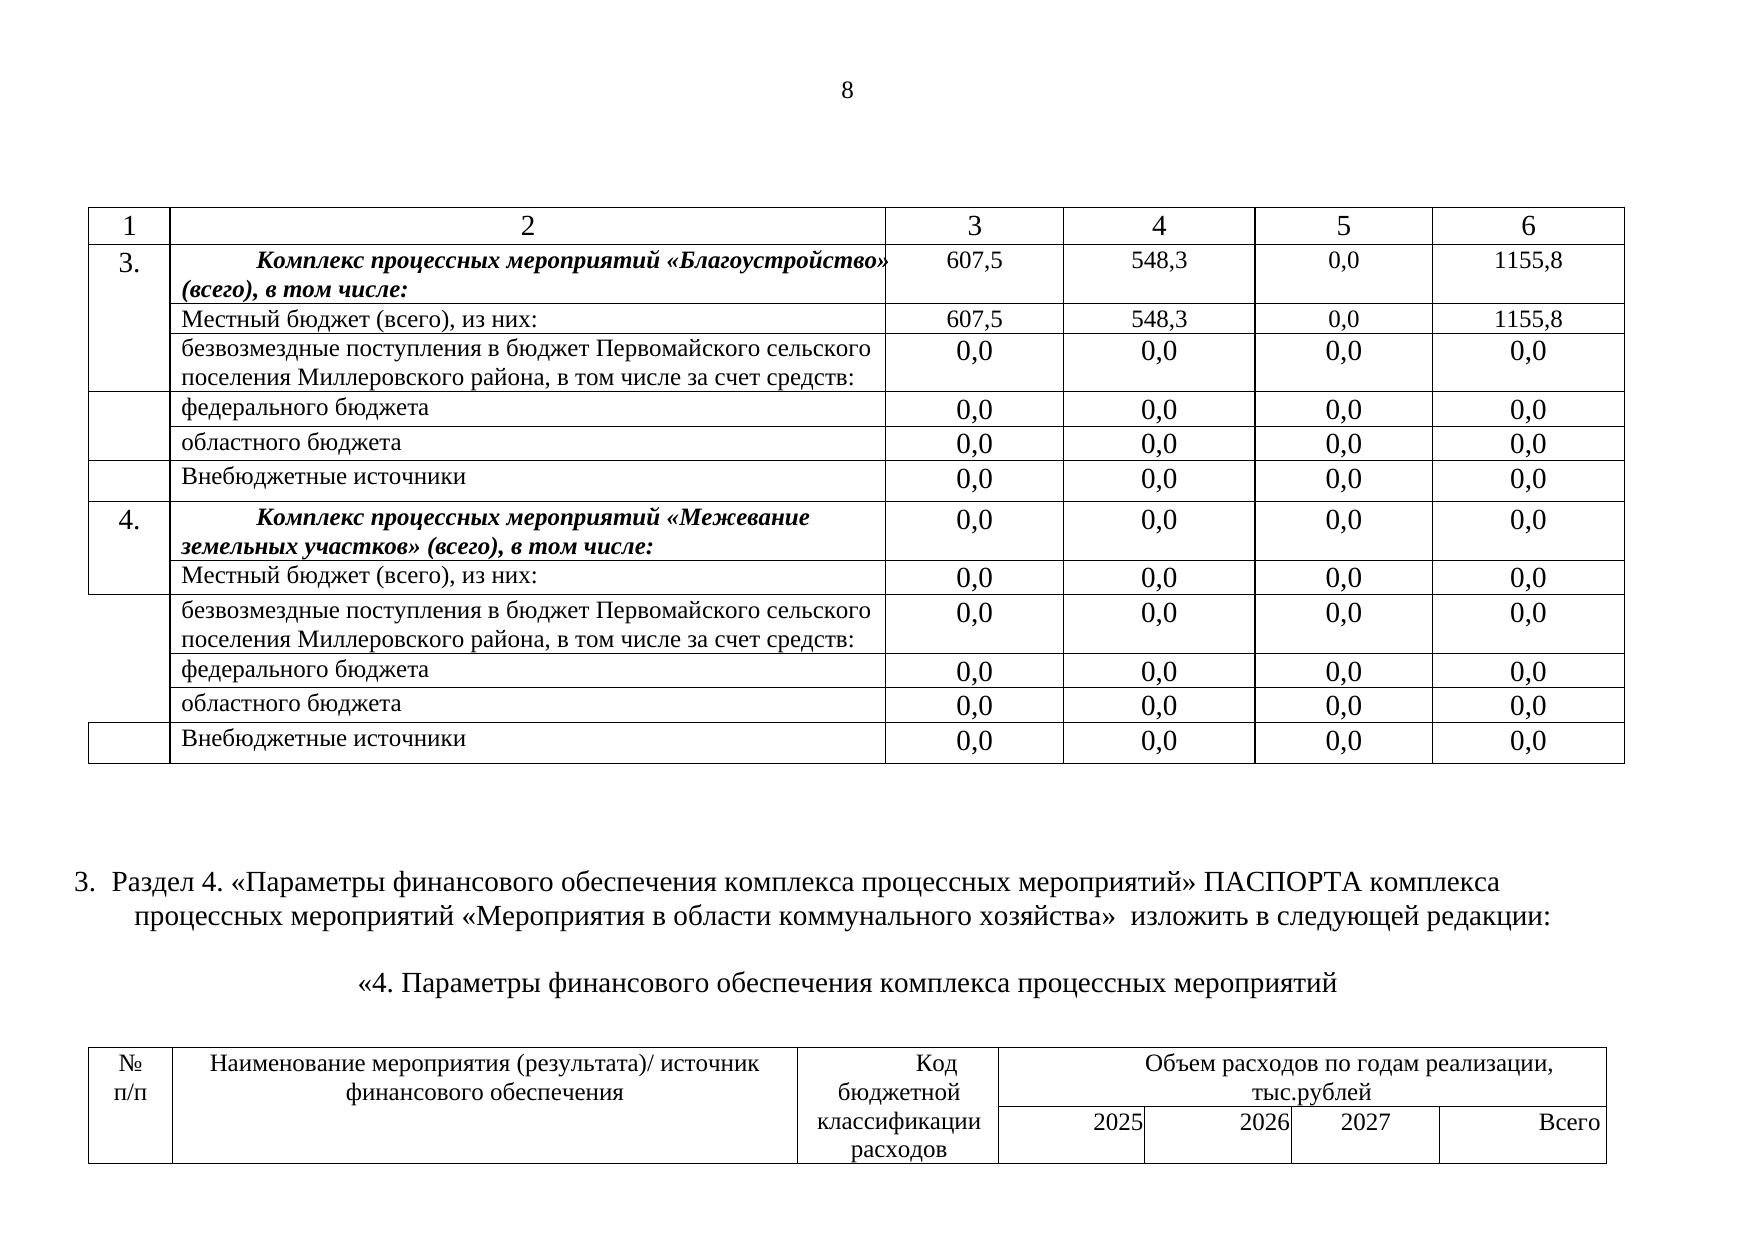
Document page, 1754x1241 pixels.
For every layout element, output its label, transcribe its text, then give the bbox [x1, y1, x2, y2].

table_cell 0,0 [886, 595, 1063, 653]
table_header № п/п [89, 1048, 172, 1163]
table_cell 0,0 [1064, 334, 1254, 391]
table_cell 0,0 [1064, 688, 1254, 722]
table_cell 0,0 [1256, 561, 1432, 594]
table_cell 0,0 [886, 723, 1063, 762]
table_cell 0,0 [1256, 245, 1432, 303]
table_cell 1155,8 [1433, 245, 1624, 303]
table_cell 0,0 [1256, 304, 1432, 332]
table_cell Местный бюджет (всего), из них: [171, 304, 885, 332]
table_cell 2027 [1292, 1107, 1439, 1163]
table_cell 4. [89, 502, 169, 594]
table_cell 1155,8 [1433, 304, 1624, 332]
table_cell 0,0 [1256, 723, 1432, 762]
table_cell 0,0 [1064, 595, 1254, 653]
table_cell 0,0 [1256, 392, 1432, 426]
list Раздел 4. «Параметры финансового обеспечения комплекса процессных мероприятий» ПАСПОРТА комплекса [74, 864, 1636, 898]
table_cell 0,0 [886, 561, 1063, 594]
table_cell Местный бюджет (всего), из них: [171, 561, 885, 594]
table_header 6 [1433, 208, 1624, 244]
table_cell 0,0 [1433, 461, 1624, 501]
table_cell 607,5 [886, 304, 1063, 332]
table_cell 0,0 [1256, 334, 1432, 391]
table_cell 0,0 [1064, 723, 1254, 762]
table_cell 0,0 [1064, 461, 1254, 501]
table_cell 0,0 [1433, 595, 1624, 653]
table_cell [89, 392, 169, 460]
table_cell 0,0 [1433, 427, 1624, 460]
table_cell 0,0 [886, 334, 1063, 391]
table_cell 0,0 [1256, 688, 1432, 722]
table_cell 548,3 [1064, 245, 1254, 303]
table_cell федерального бюджета [171, 392, 885, 426]
table_cell 0,0 [886, 461, 1063, 501]
table_cell 0,0 [1433, 688, 1624, 722]
table_cell 2026 [1145, 1107, 1291, 1163]
table_cell 0,0 [1256, 427, 1432, 460]
table_cell 0,0 [886, 654, 1063, 687]
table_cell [171, 334, 885, 391]
table_cell 0,0 [886, 392, 1063, 426]
table_cell 0,0 [1256, 461, 1432, 501]
table_header Наименование мероприятия (результата)/ источник финансового обеспечения [173, 1048, 797, 1163]
table_cell Комплекс процессных мероприятий «Межевание земельных участков» (всего), в том числе: [171, 502, 885, 559]
table_cell Комплекс процессных мероприятий «Благоустройство» (всего), в том числе: [171, 245, 885, 303]
table_header 3 [886, 208, 1063, 244]
table_cell 0,0 [1064, 427, 1254, 460]
list процессных мероприятий «Мероприятия в области коммунального хозяйства» изложить в следующей редакции: [134, 898, 1636, 931]
table_cell 0,0 [1256, 502, 1432, 559]
table_cell 0,0 [1433, 502, 1624, 559]
table_cell 0,0 [1433, 561, 1624, 594]
table_cell 0,0 [1433, 334, 1624, 391]
table_header Код бюджетной классификации расходов [798, 1048, 998, 1163]
table_cell федерального бюджета [171, 654, 885, 687]
table_cell 0,0 [1433, 723, 1624, 762]
table_cell 0,0 [886, 688, 1063, 722]
table_cell 2025 [999, 1107, 1144, 1163]
table_cell 0,0 [1064, 502, 1254, 559]
table_header 1 [89, 208, 169, 244]
table_cell 0,0 [886, 427, 1063, 460]
table_cell 0,0 [1256, 595, 1432, 653]
table_cell [89, 723, 169, 762]
table_cell областного бюджета [171, 427, 885, 460]
table_cell Всего [1440, 1107, 1606, 1163]
table_header 4 [1064, 208, 1254, 244]
table_header Объем расходов по годам реализации, тыс.рублей [999, 1048, 1606, 1106]
table_cell Внебюджетные источники [171, 461, 885, 501]
table_cell [89, 461, 169, 501]
text «4. Параметры финансового обеспечения комплекса процессных мероприятий [59, 965, 1636, 998]
table_cell 0,0 [1064, 392, 1254, 426]
table_cell 0,0 [1433, 654, 1624, 687]
table_header 5 [1256, 208, 1432, 244]
table_cell Внебюджетные источники [171, 723, 885, 762]
table_cell 0,0 [1256, 654, 1432, 687]
table_cell 548,3 [1064, 304, 1254, 332]
table_cell 0,0 [1433, 392, 1624, 426]
table_cell 3. [89, 245, 169, 391]
table_cell 607,5 [886, 245, 1063, 303]
table_cell областного бюджета [171, 688, 885, 722]
table_header 2 [171, 208, 885, 244]
table_cell безвозмездные поступления в бюджет Первомайского сельского поселения Миллеровского района, в том числе за счет средств: [171, 595, 885, 653]
table_cell 0,0 [1064, 561, 1254, 594]
table_cell 0,0 [1064, 654, 1254, 687]
table_cell 0,0 [886, 502, 1063, 559]
